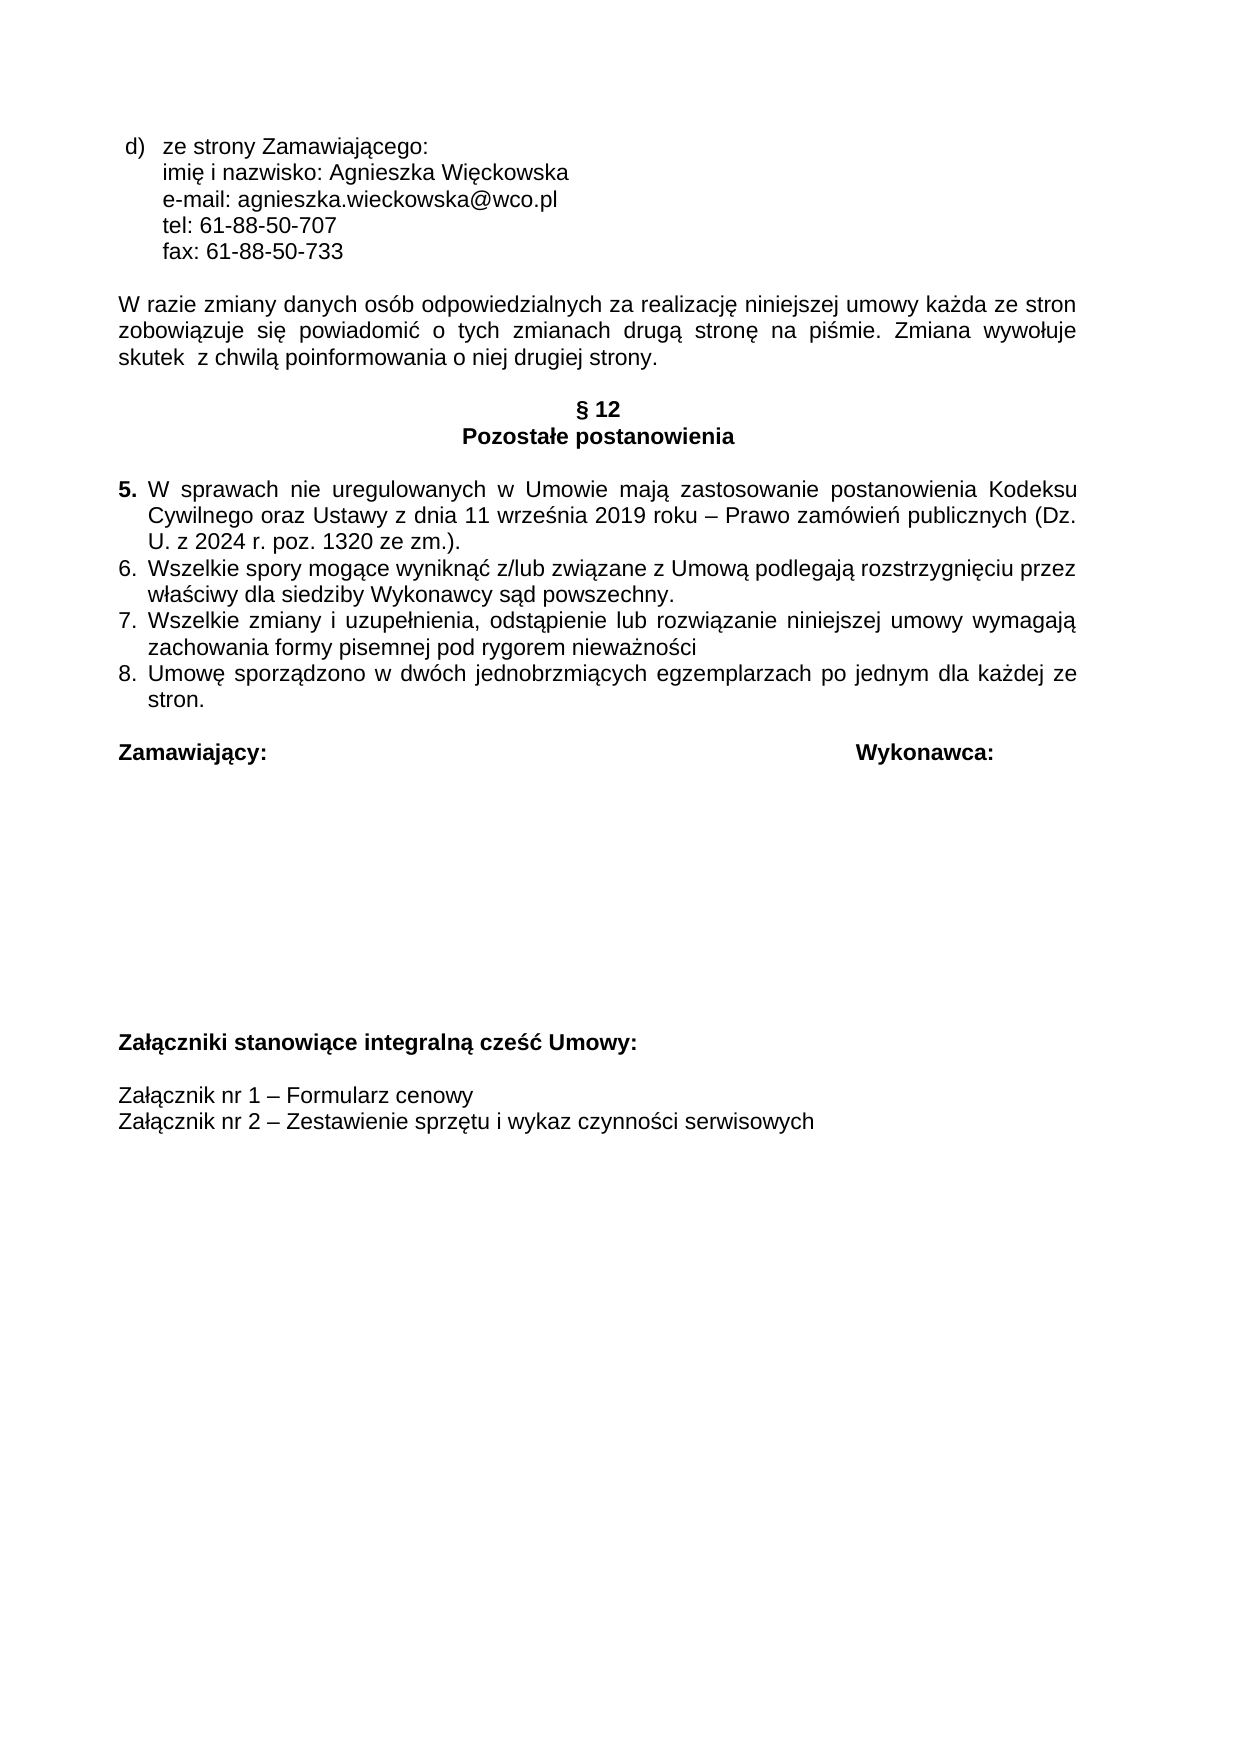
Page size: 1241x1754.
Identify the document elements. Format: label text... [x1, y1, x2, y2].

text Załączniki stanowiące integralną cześć Umowy: [118, 1029, 1078, 1055]
text imię i nazwisko: Agnieszka Więckowska [148, 159, 1078, 186]
text Załącznik nr 1 – Formularz cenowy [118, 1082, 1078, 1108]
text § 12 [118, 396, 1078, 423]
text tel: 61-88-50-707 [148, 212, 1078, 238]
list W sprawach nie uregulowanych w Umowie mają zastosowanie postanowienia Kodeksu Cywilnego oraz Ustawy z dnia 11 września 2019 roku – Prawo zamówień publicznych (Dz. U. z 2024 r. poz. 1320 ze zm.). [118, 476, 1078, 554]
text Zamawiający: Wykonawca: [118, 739, 1078, 765]
list Umowę sporządzono w dwóch jednobrzmiących egzemplarzach po jednym dla każdej ze stron. [118, 660, 1078, 713]
text fax: 61-88-50-733 [148, 238, 1078, 265]
list Wszelkie zmiany i uzupełnienia, odstąpienie lub rozwiązanie niniejszej umowy wymagają zachowania formy pisemnej pod rygorem nieważności [118, 607, 1077, 660]
list ze strony Zamawiającego: [125, 133, 1078, 159]
text W razie zmiany danych osób odpowiedzialnych za realizację niniejszej umowy każda ze stron zobowiązuje się powiadomić o tych zmianach drugą stronę na piśmie. Zmiana wywołuje skutek z chwilą poinformowania o niej drugiej strony. [118, 291, 1078, 370]
list Wszelkie spory mogące wyniknąć z/lub związane z Umową podlegają rozstrzygnięciu przez właściwy dla siedziby Wykonawcy sąd powszechny. [118, 554, 1077, 607]
text Pozostałe postanowienia [118, 423, 1078, 449]
text Załącznik nr 2 – Zestawienie sprzętu i wykaz czynności serwisowych [118, 1108, 1078, 1134]
text e-mail: agnieszka.wieckowska@wco.pl [148, 186, 1078, 212]
